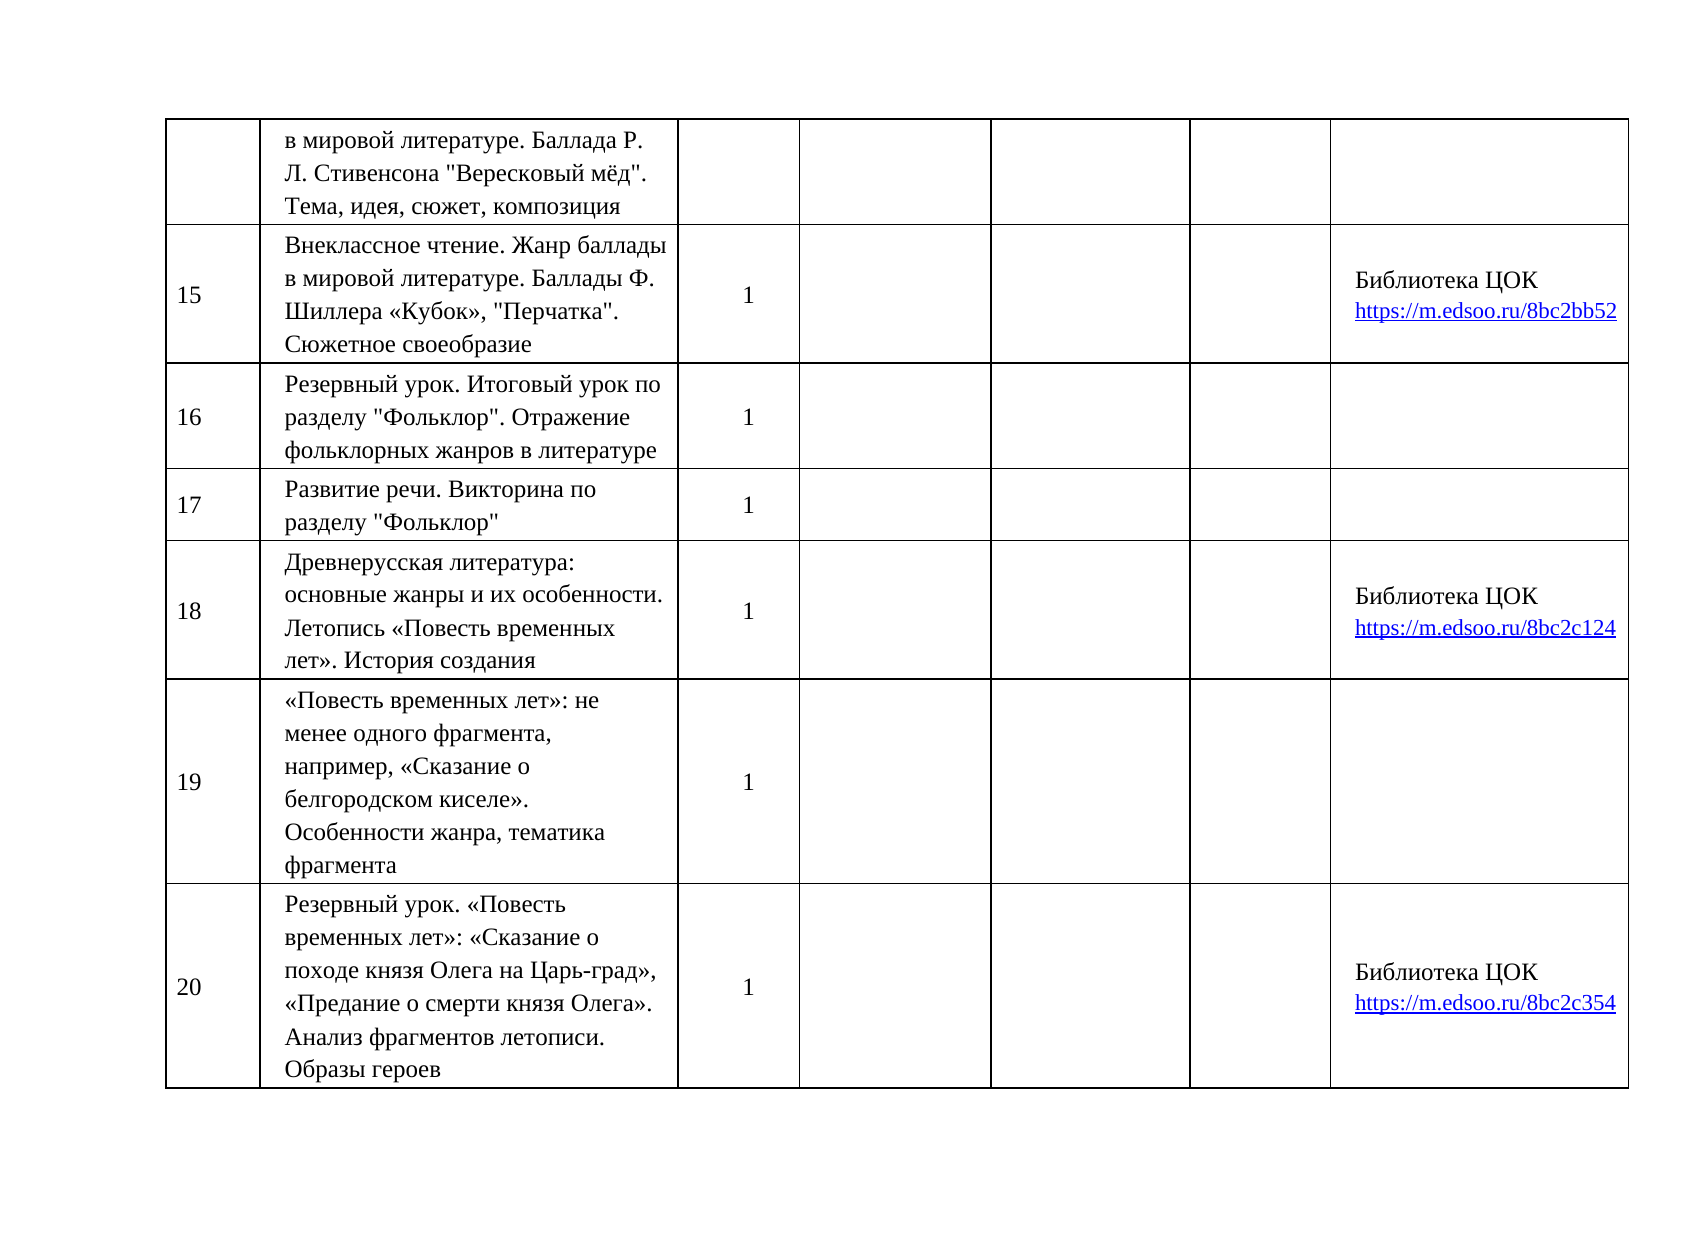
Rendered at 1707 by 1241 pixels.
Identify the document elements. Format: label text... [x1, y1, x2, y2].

table_cell 1 [679, 680, 799, 883]
table_cell [800, 884, 990, 1087]
table_cell [800, 469, 990, 540]
table_cell 16 [167, 364, 259, 467]
table_cell [1331, 120, 1628, 223]
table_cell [261, 120, 677, 223]
table_cell [1191, 120, 1330, 223]
table_cell 18 [167, 541, 259, 678]
table_cell [1191, 680, 1330, 883]
table_cell 1 [679, 120, 799, 223]
table_cell Развитие речи. Викторина по разделу "Фольклор" [261, 469, 677, 540]
table_cell [1191, 469, 1330, 540]
table_cell Внеклассное чтение. Жанр баллады в мировой литературе. Баллады Ф. Шиллера «Кубок», "Перчатка". Сюжетное своеобразие [261, 225, 677, 362]
table_cell 1 [679, 884, 799, 1087]
table_cell [992, 541, 1189, 678]
table_cell [992, 469, 1189, 540]
table_cell Резервный урок. «Повесть временных лет»: «Сказание о походе князя Олега на Царь-град», «Предание о смерти князя Олега». Анализ фрагментов летописи. Образы героев [261, 884, 677, 1087]
table_cell Библиотека ЦОК https://m.edsoo.ru/8bc2c124 [1331, 541, 1628, 678]
table_cell [1191, 364, 1330, 467]
table_cell [1331, 364, 1628, 467]
table_cell [800, 541, 990, 678]
table_cell [800, 120, 990, 223]
table_cell 1 [679, 364, 799, 467]
table_cell [1191, 541, 1330, 678]
table_cell [992, 884, 1189, 1087]
table_cell 1 [679, 225, 799, 362]
table_cell 17 [167, 469, 259, 540]
table_cell [992, 364, 1189, 467]
table_cell Резервный урок. Итоговый урок по разделу "Фольклор". Отражение фольклорных жанров в литературе [261, 364, 677, 467]
table_cell 15 [167, 225, 259, 362]
table_cell 20 [167, 884, 259, 1087]
table_cell 1 [679, 541, 799, 678]
table_cell Библиотека ЦОК https://m.edsoo.ru/8bc2c354 [1331, 884, 1628, 1087]
table_cell Библиотека ЦОК https://m.edsoo.ru/8bc2bb52 [1331, 225, 1628, 362]
table_cell [1191, 884, 1330, 1087]
table_cell [1331, 680, 1628, 883]
table_cell [992, 680, 1189, 883]
table_cell [1331, 469, 1628, 540]
table_cell 1 [679, 469, 799, 540]
table_cell Древнерусская литература: основные жанры и их особенности. Летопись «Повесть временных лет». История создания [261, 541, 677, 678]
table_cell [992, 225, 1189, 362]
table_cell «Повесть временных лет»: не менее одного фрагмента, например, «Сказание о белгородском киселе». Особенности жанра, тематика фрагмента [261, 680, 677, 883]
table_cell 14 [167, 120, 259, 223]
table_cell [992, 120, 1189, 223]
table_cell [1191, 225, 1330, 362]
table_cell [800, 364, 990, 467]
table_cell [800, 680, 990, 883]
table_cell [800, 225, 990, 362]
table_cell 19 [167, 680, 259, 883]
